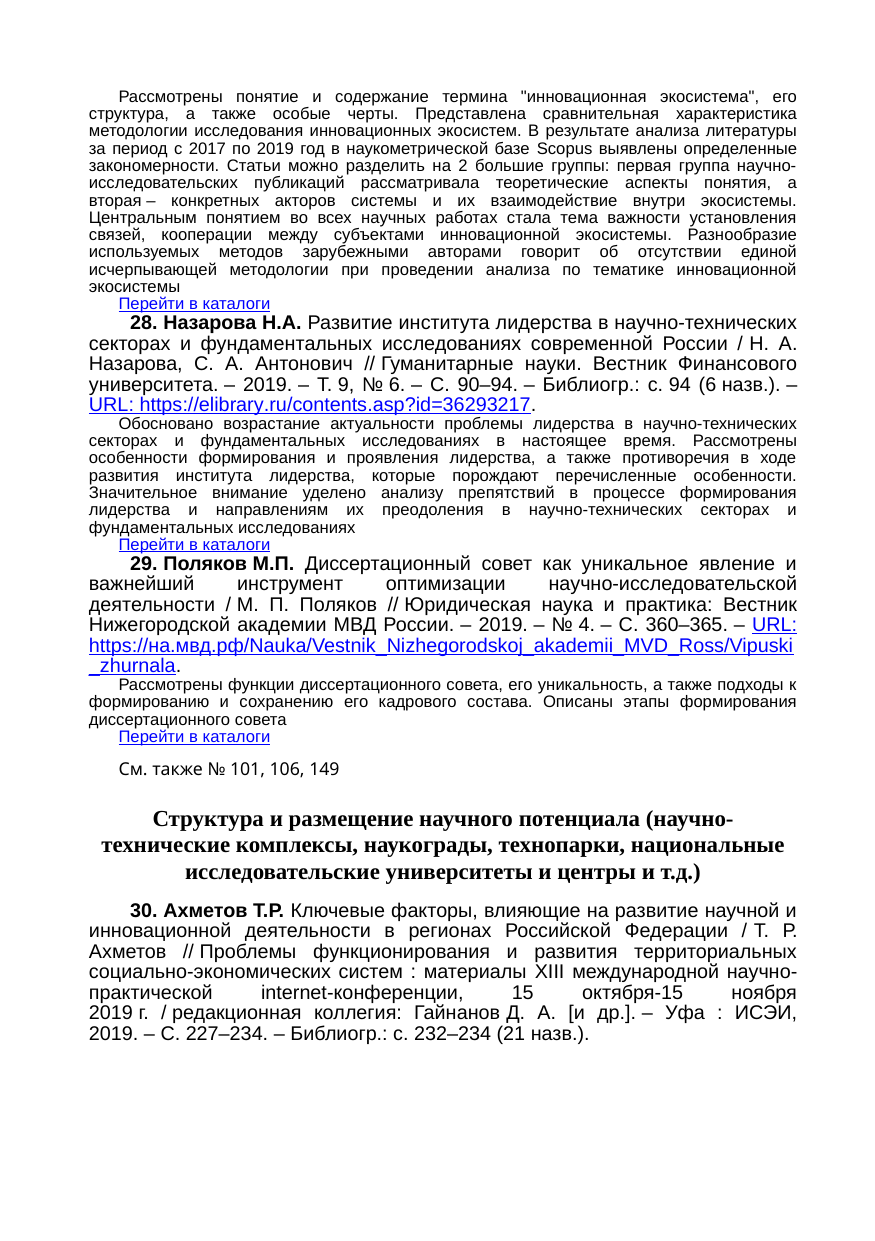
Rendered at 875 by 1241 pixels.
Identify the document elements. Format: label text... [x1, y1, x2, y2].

text 29. Поляков М.П. Диссертационный совет как уникальное явление и важнейший инструмент оптимизации научно-исследовательской деятельности / М. П. Поляков // Юридическая наука и практика: Вестник Нижегородской академии МВД России. ‒ 2019. ‒ № 4. ‒ C. 360‒365. ‒ URL: https://на.мвд.рф/Nauka/Vestnik_Nizhegorodskoj_akademii_MVD_Ross/Vipuski_zhurnala. [89, 554, 797, 677]
text Рассмотрены функции диссертационного совета, его уникальность, а также подходы к формированию и сохранению его кадрового состава. Описаны этапы формирования диссертационного совета [89, 677, 797, 729]
text См. также № 101, 106, 149 [89, 758, 797, 780]
text Перейти в каталоги [89, 296, 797, 313]
text Перейти в каталоги [89, 729, 797, 746]
subtitle Структура и размещение научного потенциала (научно-технические комплексы, наукограды, технопарки, национальные исследовательские университеты и центры и т.д.) [89, 805, 797, 884]
text Перейти в каталоги [89, 537, 797, 554]
text Обосновано возрастание актуальности проблемы лидерства в научно-технических секторах и фундаментальных исследованиях в настоящее время. Рассмотрены особенности формирования и проявления лидерства, а также противоречия в ходе развития института лидерства, которые порождают перечисленные особенности. Значительное внимание уделено анализу препятствий в процессе формирования лидерства и направлениям их преодоления в научно-технических секторах и фундаментальных исследованиях [89, 416, 797, 537]
text Рассмотрены понятие и содержание термина "инновационная экосистема", его структура, а также особые черты. Представлена сравнительная характеристика методологии исследования инновационных экосистем. В результате анализа литературы за период с 2017 по 2019 год в наукометрической базе Scopus выявлены определенные закономерности. Статьи можно разделить на 2 большие группы: первая группа научно-исследовательских публикаций рассматривала теоретические аспекты понятия, а вторая ‒ конкретных акторов системы и их взаимодействие внутри экосистемы. Центральным понятием во всех научных работах стала тема важности установления связей, кооперации между субъектами инновационной экосистемы. Разнообразие используемых методов зарубежными авторами говорит об отсутствии единой исчерпывающей методологии при проведении анализа по тематике инновационной экосистемы [89, 89, 797, 296]
text 30. Ахметов Т.Р. Ключевые факторы, влияющие на развитие научной и инновационной деятельности в регионах Российской Федерации / Т. Р. Ахметов // Проблемы функционирования и развития территориальных социально-экономических систем : материалы XIII международной научно-практической internet-конференции, 15 октября-15 ноября 2019 г. / редакционная коллегия: Гайнанов Д. А. [и др.]. ‒ Уфа : ИСЭИ, 2019. ‒ C. 227‒234. ‒ Библиогр.: с. 232‒234 (21 назв.). [89, 901, 797, 1044]
text 28. Назарова Н.А. Развитие института лидерства в научно-технических секторах и фундаментальных исследованиях современной России / Н. А. Назарова, С. А. Антонович // Гуманитарные науки. Вестник Финансового университета. ‒ 2019. ‒ Т. 9, № 6. ‒ C. 90‒94. ‒ Библиогр.: с. 94 (6 назв.). ‒ URL: https://elibrary.ru/contents.asp?id=36293217. [89, 313, 797, 416]
